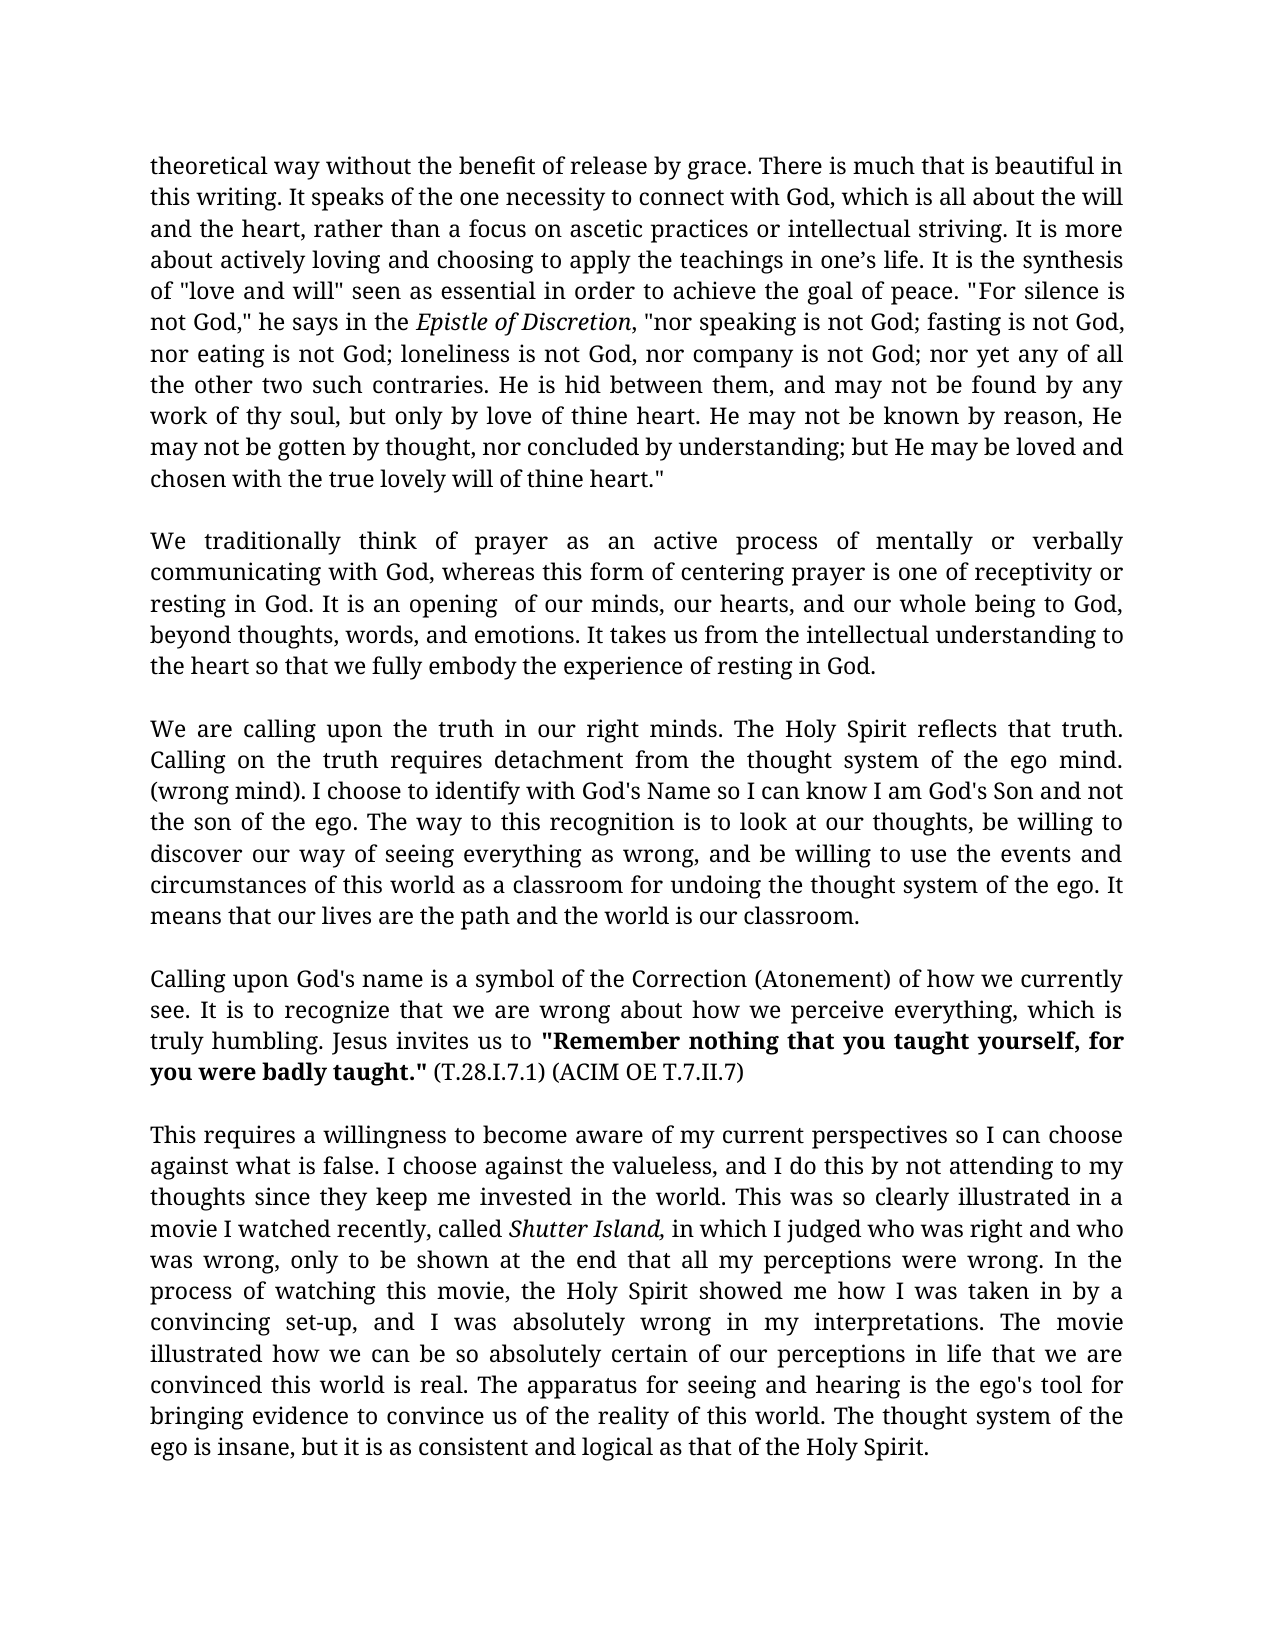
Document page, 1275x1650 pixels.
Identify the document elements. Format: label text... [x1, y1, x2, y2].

text Calling upon God's name is a symbol of the Correction (Atonement) of how we currently see. It is to recognize that we are wrong about how we perceive everything, which is truly humbling. Jesus invites us to "Remember nothing that you taught yourself, for you were badly taught." (T.28.I.7.1) (ACIM OE T.7.II.7) [150, 962, 1125, 1087]
text We traditionally think of prayer as an active process of mentally or verbally communicating with God, whereas this form of centering prayer is one of receptivity or resting in God. It is an opening of our minds, our hearts, and our whole being to God, beyond thoughts, words, and emotions. It takes us from the intellectual understanding to the heart so that we fully embody the experience of resting in God. [150, 525, 1125, 681]
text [150, 150, 1125, 494]
text We are calling upon the truth in our right minds. The Holy Spirit reflects that truth. Calling on the truth requires detachment from the thought system of the ego mind. (wrong mind). I choose to identify with God's Name so I can know I am God's Son and not the son of the ego. The way to this recognition is to look at our thoughts, be willing to discover our way of seeing everything as wrong, and be willing to use the events and circumstances of this world as a classroom for undoing the thought system of the ego. It means that our lives are the path and the world is our classroom. [150, 712, 1125, 931]
text This requires a willingness to become aware of my current perspectives so I can choose against what is false. I choose against the valueless, and I do this by not attending to my thoughts since they keep me invested in the world. This was so clearly illustrated in a movie I watched recently, called Shutter Island, in which I judged who was right and who was wrong, only to be shown at the end that all my perceptions were wrong. In the process of watching this movie, the Holy Spirit showed me how I was taken in by a convincing set-up, and I was absolutely wrong in my interpretations. The movie illustrated how we can be so absolutely certain of our perceptions in life that we are convinced this world is real. The apparatus for seeing and hearing is the ego's tool for bringing evidence to convince us of the reality of this world. The thought system of the ego is insane, but it is as consistent and logical as that of the Holy Spirit. [150, 1119, 1125, 1462]
